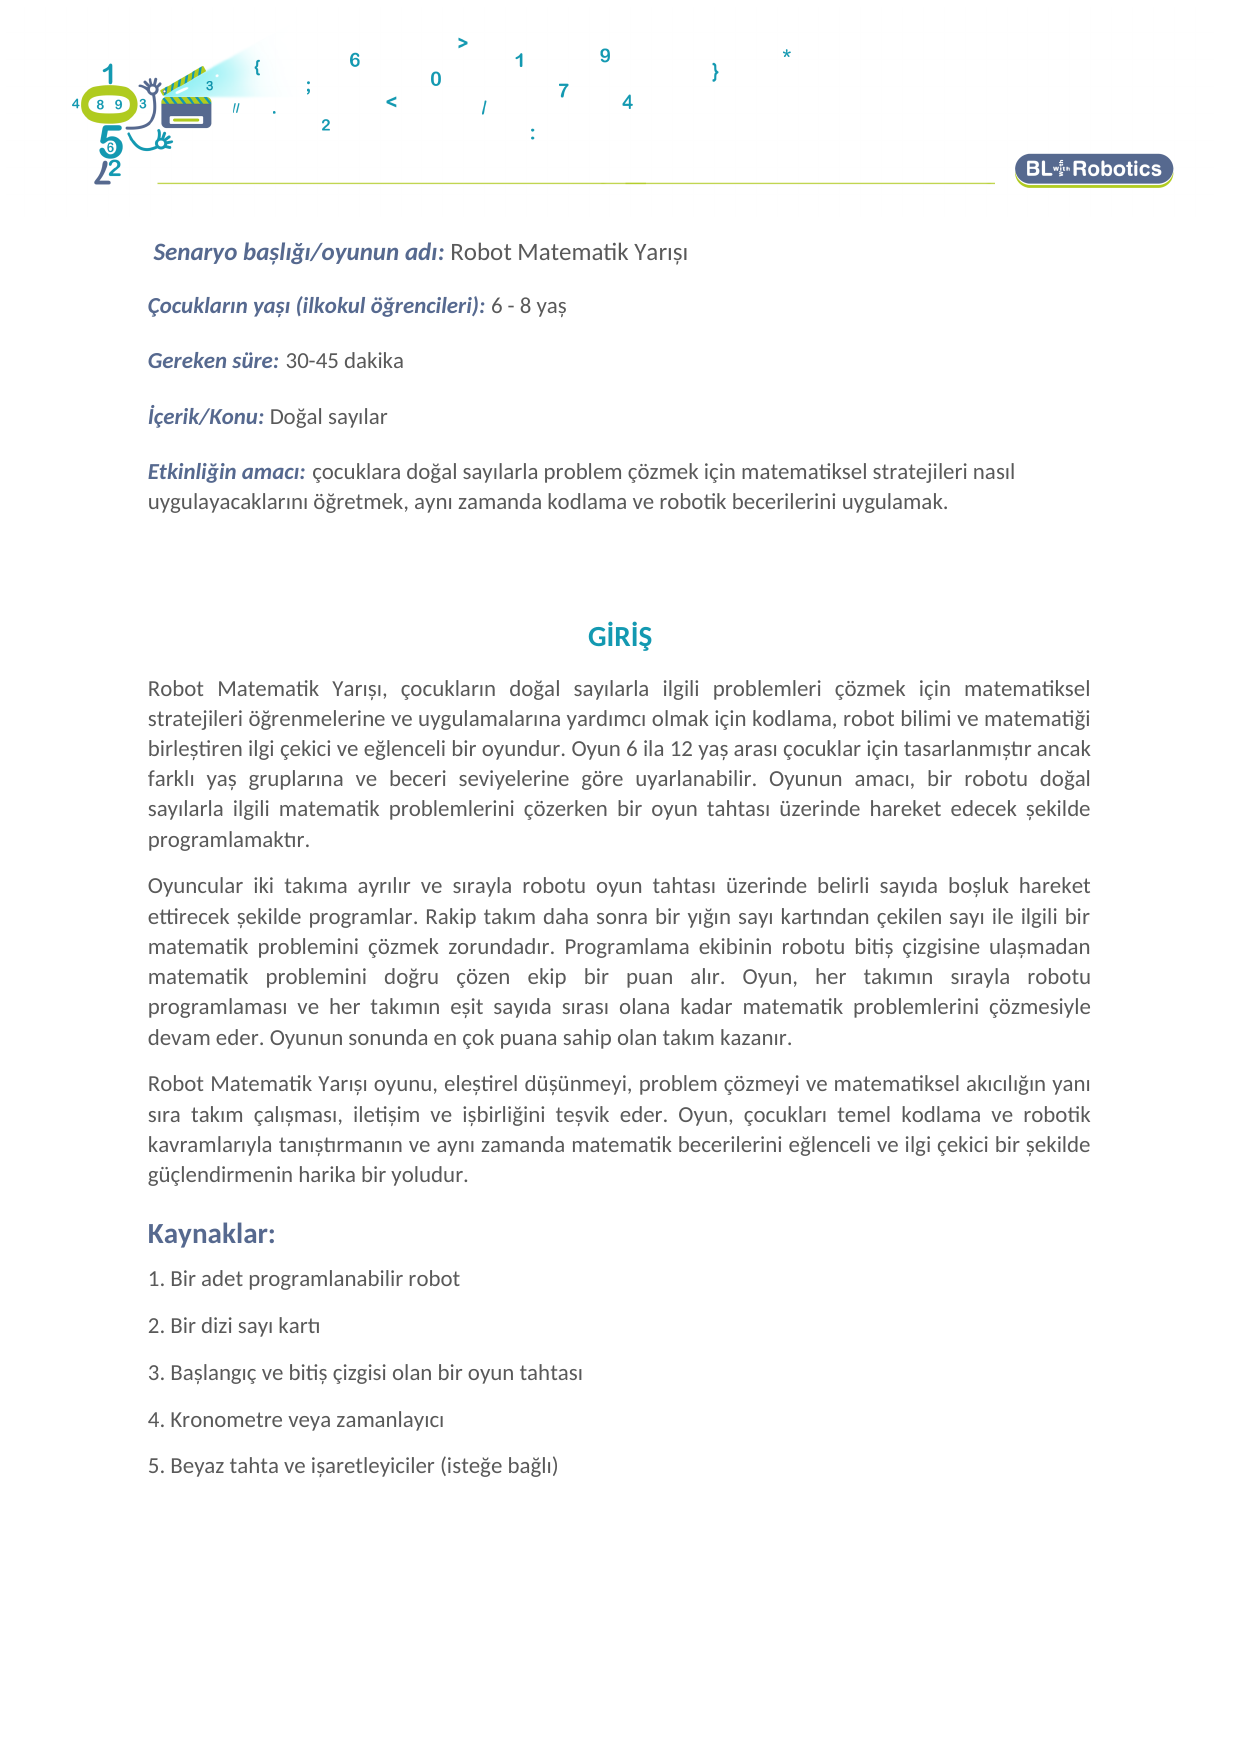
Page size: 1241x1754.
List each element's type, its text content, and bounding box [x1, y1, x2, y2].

text 3. Başlangıç ve bitiş çizgisi olan bir oyun tahtası [148, 1358, 1092, 1386]
text 5. Beyaz tahta ve işaretleyiciler (isteğe bağlı) [148, 1452, 1092, 1480]
subtitle Kaynaklar: [148, 1215, 1092, 1251]
subtitle GİRİŞ [148, 618, 1092, 654]
text 1. Bir adet programlanabilir robot [148, 1264, 1092, 1292]
text Senaryo başlığı/oyunun adı: Robot Matematik Yarışı [148, 217, 1092, 266]
text İçerik/Konu: Doğal sayılar [148, 402, 1092, 430]
text 4. Kronometre veya zamanlayıcı [148, 1405, 1092, 1433]
text Etkinliğin amacı: çocuklara doğal sayılarla problem çözmek için matematiksel stratejileri nasıl uygulayacaklarını öğretmek, aynı zamanda kodlama ve robotik becerilerini uygulamak. [148, 457, 1092, 515]
text Oyuncular iki takıma ayrılır ve sırayla robotu oyun tahtası üzerinde belirli sayıda boşluk hareket ettirecek şekilde programlar. Rakip takım daha sonra bir yığın sayı kartından çekilen sayı ile ilgili bir matematik problemini çözmek zorundadır. Programlama ekibinin robotu bitiş çizgisine ulaşmadan matematik problemini doğru çözen ekip bir puan alır. Oyun, her takımın sırayla robotu programlaması ve her takımın eşit sayıda sırası olana kadar matematik problemlerini çözmesiyle devam eder. Oyunun sonunda en çok puana sahip olan takım kazanır. [148, 872, 1092, 1051]
text 2. Bir dizi sayı kartı [148, 1311, 1092, 1339]
text Çocukların yaşı (ilkokul öğrencileri): 6 - 8 yaş [148, 291, 1092, 319]
text Robot Matematik Yarışı oyunu, eleştirel düşünmeyi, problem çözmeyi ve matematiksel akıcılığın yanı sıra takım çalışması, iletişim ve işbirliğini teşvik eder. Oyun, çocukları temel kodlama ve robotik kavramlarıyla tanıştırmanın ve aynı zamanda matematik becerilerini eğlenceli ve ilgi çekici bir şekilde güçlendirmenin harika bir yoludur. [148, 1069, 1092, 1188]
picture [4, 7, 1214, 217]
text Gereken süre: 30-45 dakika [148, 347, 1092, 375]
text Robot Matematik Yarışı, çocukların doğal sayılarla ilgili problemleri çözmek için matematiksel stratejileri öğrenmelerine ve uygulamalarına yardımcı olmak için kodlama, robot bilimi ve matematiği birleştiren ilgi çekici ve eğlenceli bir oyundur. Oyun 6 ila 12 yaş arası çocuklar için tasarlanmıştır ancak farklı yaş gruplarına ve beceri seviyelerine göre uyarlanabilir. Oyunun amacı, bir robotu doğal sayılarla ilgili matematik problemlerini çözerken bir oyun tahtası üzerinde hareket edecek şekilde programlamaktır. [148, 674, 1092, 853]
